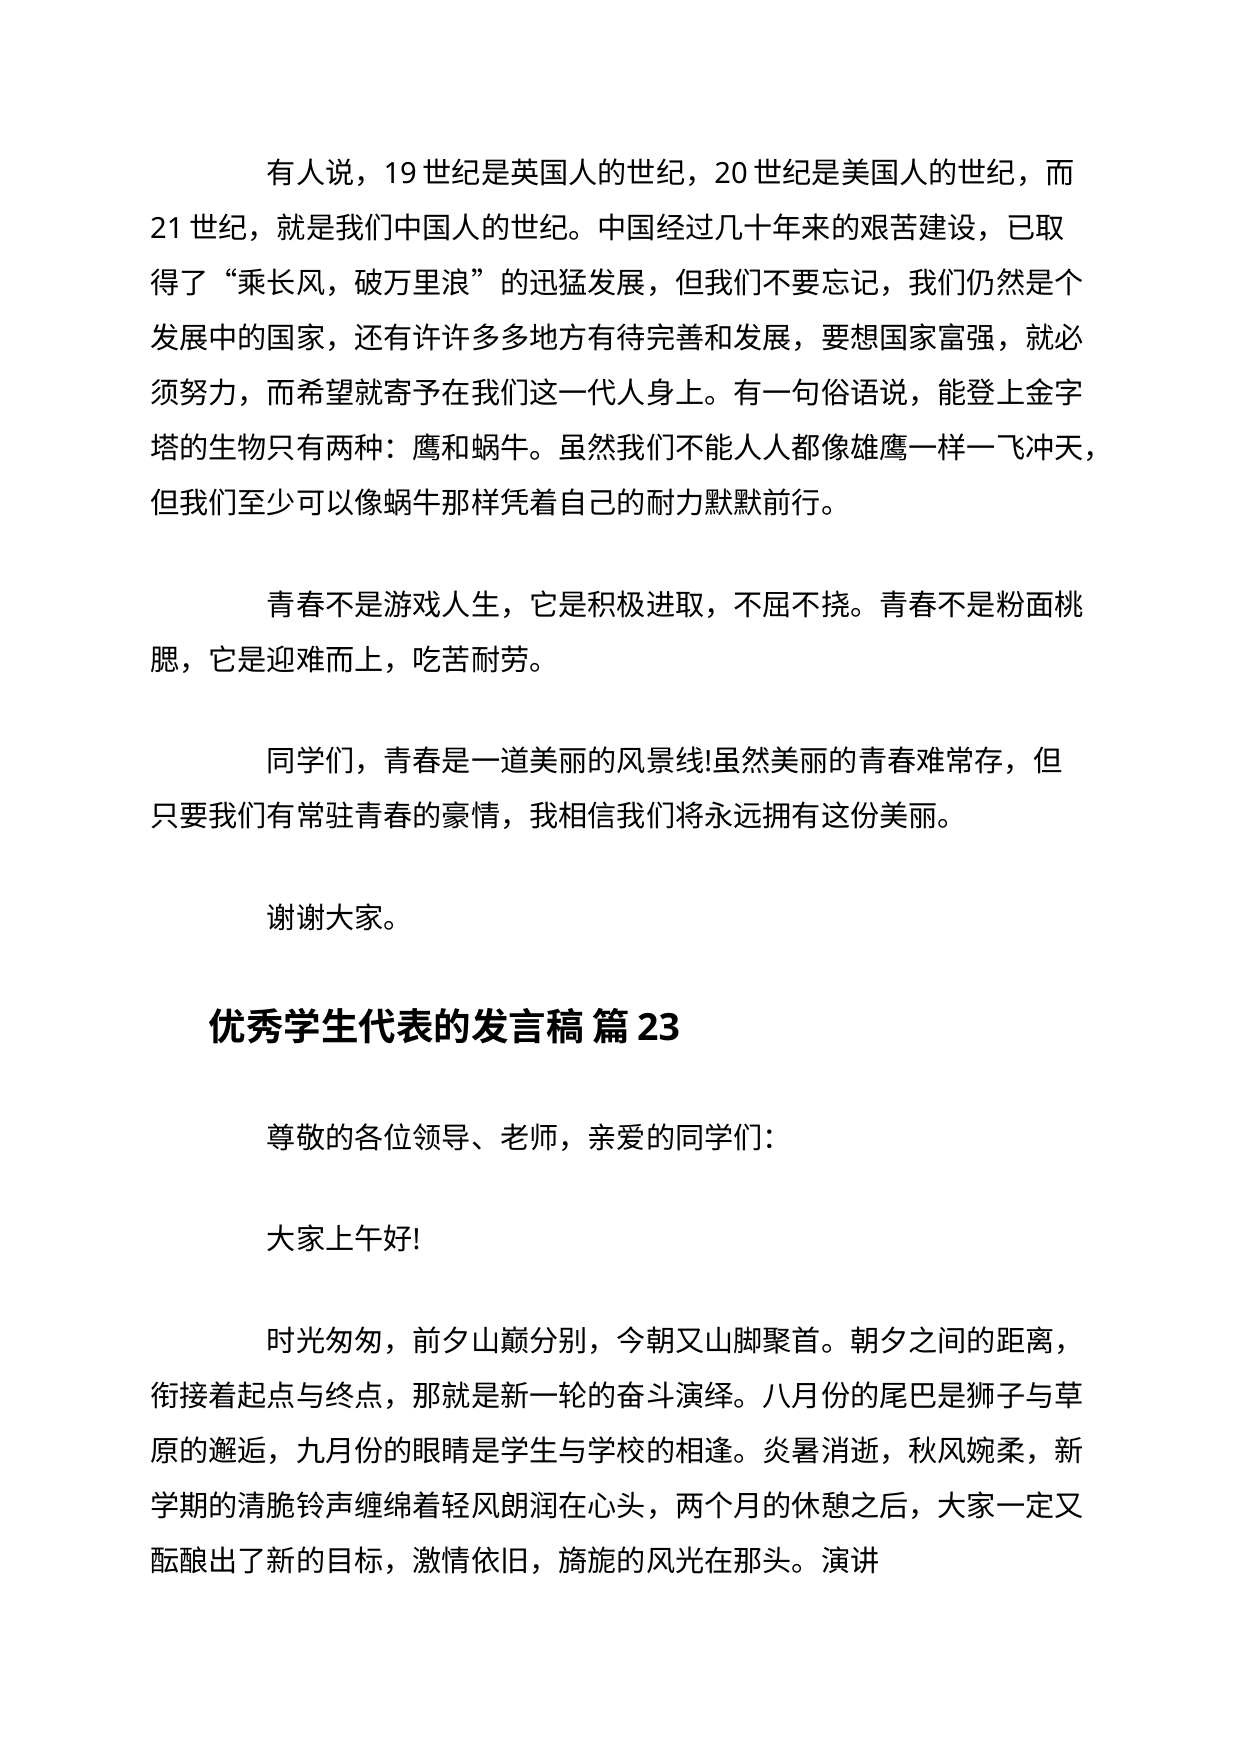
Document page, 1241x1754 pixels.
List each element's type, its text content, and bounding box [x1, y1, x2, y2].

text 尊敬的各位领导、老师，亲爱的同学们： [150, 1114, 1090, 1156]
text 时光匆匆，前夕山巅分别，今朝又山脚聚首。朝夕之间的距离，衔接着起点与终点，那就是新一轮的奋斗演绎。八月份的尾巴是狮子与草原的邂逅，九月份的眼睛是学生与学校的相逢。炎暑消逝，秋风婉柔，新学期的清脆铃声缠绵着轻风朗润在心头，两个月的休憩之后，大家一定又酝酿出了新的目标，激情依旧，旖旎的风光在那头。演讲 [150, 1318, 1090, 1580]
text 青春不是游戏人生，它是积极进取，不屈不挠。青春不是粉面桃腮，它是迎难而上，吃苦耐劳。 [150, 581, 1090, 678]
text 谢谢大家。 [150, 895, 1090, 937]
text 同学们，青春是一道美丽的风景线!虽然美丽的青春难常存，但只要我们有常驻青春的豪情，我相信我们将永远拥有这份美丽。 [150, 738, 1090, 835]
text 优秀学生代表的发言稿 篇23 [150, 997, 1090, 1051]
text 有人说，19世纪是英国人的世纪，20世纪是美国人的世纪，而21世纪，就是我们中国人的世纪。中国经过几十年来的艰苦建设，已取得了“乘长风，破万里浪”的迅猛发展，但我们不要忘记，我们仍然是个发展中的国家，还有许许多多地方有待完善和发展，要想国家富强，就必须努力，而希望就寄予在我们这一代人身上。有一句俗语说，能登上金字塔的生物只有两种：鹰和蜗牛。虽然我们不能人人都像雄鹰一样一飞冲天，但我们至少可以像蜗牛那样凭着自己的耐力默默前行。 [150, 150, 1090, 522]
text 大家上午好! [150, 1216, 1090, 1258]
